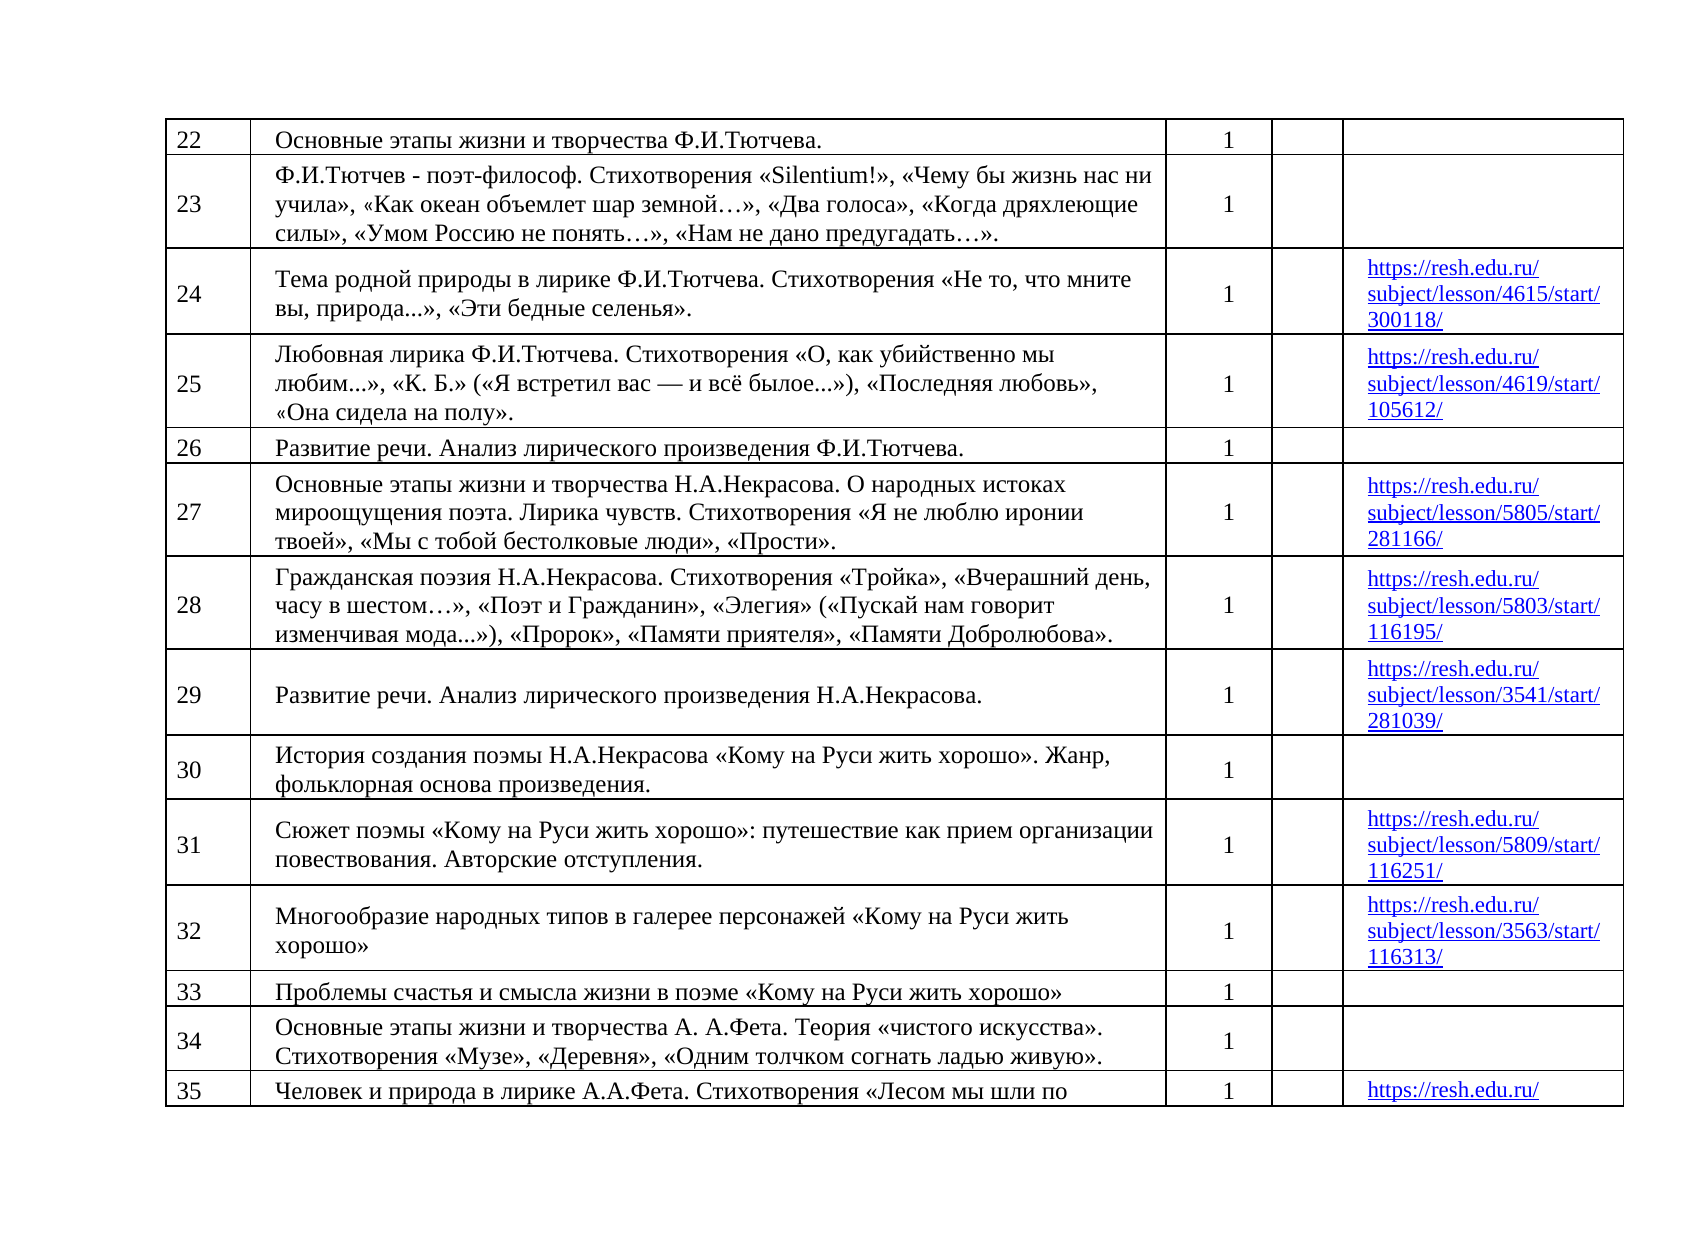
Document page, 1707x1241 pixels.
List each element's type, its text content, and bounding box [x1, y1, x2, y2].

table_cell 30 [167, 736, 250, 798]
table_cell 1 [1167, 886, 1271, 970]
table_cell [1344, 120, 1623, 154]
table_cell 1 [1167, 120, 1271, 154]
table_cell 33 [167, 971, 250, 1005]
table_cell https://resh.edu.ru/subject/lesson/5803/start/116195/ [1344, 557, 1623, 648]
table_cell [1344, 1071, 1623, 1105]
table_cell 24 [167, 249, 250, 333]
table_cell [1273, 249, 1342, 333]
table_cell 34 [167, 1007, 250, 1069]
table_cell 1 [1167, 249, 1271, 333]
table_cell 1 [1167, 1007, 1271, 1069]
table_cell 1 [1167, 650, 1271, 734]
table_cell [1273, 335, 1342, 426]
table_cell 1 [1167, 1071, 1271, 1105]
table_cell [1273, 971, 1342, 1005]
table_cell [1344, 736, 1623, 798]
table_cell Развитие речи. Анализ лирического произведения Ф.И.Тютчева. [251, 428, 1165, 462]
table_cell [251, 1071, 1165, 1105]
table_cell Основные этапы жизни и творчества А. А.Фета. Теория «чистого искусства». Стихотворения «Музе», «Деревня», «Одним толчком согнать ладью живую». [251, 1007, 1165, 1069]
table_cell Любовная лирика Ф.И.Тютчева. Стихотворения «О, как убийственно мы любим...», «К. Б.» («Я встретил вас — и всё былое...»), «Последняя любовь», «Она сидела на полу». [251, 335, 1165, 426]
table_cell [1273, 736, 1342, 798]
table_cell [1273, 464, 1342, 555]
table_cell 29 [167, 650, 250, 734]
table_cell Сюжет поэмы «Кому на Руси жить хорошо»: путешествие как прием организации повествования. Авторские отступления. [251, 800, 1165, 884]
table_cell [1273, 1007, 1342, 1069]
table_cell [1273, 428, 1342, 462]
table_cell Гражданская поэзия Н.А.Некрасова. Стихотворения «Тройка», «Вчерашний день, часу в шестом…», «Поэт и Гражданин», «Элегия» («Пускай нам говорит изменчивая мода...»), «Пророк», «Памяти приятеля», «Памяти Добролюбова». [251, 557, 1165, 648]
table_cell https://resh.edu.ru/subject/lesson/4615/start/300118/ [1344, 249, 1623, 333]
table_cell https://resh.edu.ru/subject/lesson/4619/start/105612/ [1344, 335, 1623, 426]
table_cell Ф.И.Тютчев - поэт-философ. Стихотворения «Silentium!», «Чему бы жизнь нас ни учила», «Как океан объемлет шар земной…», «Два голоса», «Когда дряхлеющие силы», «Умом Россию не понять…», «Нам не дано предугадать…». [251, 155, 1165, 247]
table_cell 25 [167, 335, 250, 426]
table_cell [1344, 155, 1623, 247]
table_cell История создания поэмы Н.А.Некрасова «Кому на Руси жить хорошо». Жанр, фольклорная основа произведения. [251, 736, 1165, 798]
table_cell [1344, 1007, 1623, 1069]
table_cell [1273, 1071, 1342, 1105]
table_cell [1344, 971, 1623, 1005]
table_cell 1 [1167, 335, 1271, 426]
table_cell 35 [167, 1071, 250, 1105]
table_cell [1273, 650, 1342, 734]
table_cell [1273, 886, 1342, 970]
table_cell Проблемы счастья и смысла жизни в поэме «Кому на Руси жить хорошо» [251, 971, 1165, 1005]
table_cell 1 [1167, 155, 1271, 247]
table_cell Основные этапы жизни и творчества Ф.И.Тютчева. [251, 120, 1165, 154]
table_cell 1 [1167, 557, 1271, 648]
table_cell Развитие речи. Анализ лирического произведения Н.А.Некрасова. [251, 650, 1165, 734]
table_cell [1273, 800, 1342, 884]
table_cell https://resh.edu.ru/subject/lesson/5809/start/116251/ [1344, 800, 1623, 884]
table_cell 27 [167, 464, 250, 555]
table_cell 1 [1167, 736, 1271, 798]
table_cell 1 [1167, 464, 1271, 555]
table_cell 32 [167, 886, 250, 970]
table_cell 26 [167, 428, 250, 462]
table_cell Основные этапы жизни и творчества Н.А.Некрасова. О народных истоках мироощущения поэта. Лирика чувств. Стихотворения «Я не люблю иронии твоей», «Мы с тобой бестолковые люди», «Прости». [251, 464, 1165, 555]
table_cell 28 [167, 557, 250, 648]
table_cell https://resh.edu.ru/subject/lesson/3563/start/116313/ [1344, 886, 1623, 970]
table_cell https://resh.edu.ru/subject/lesson/3541/start/281039/ [1344, 650, 1623, 734]
table_cell 1 [1167, 428, 1271, 462]
table_cell 31 [167, 800, 250, 884]
table_cell Тема родной природы в лирике Ф.И.Тютчева. Стихотворения «Не то, что мните вы, природа...», «Эти бедные селенья». [251, 249, 1165, 333]
table_cell [1273, 155, 1342, 247]
table_cell https://resh.edu.ru/subject/lesson/5805/start/281166/ [1344, 464, 1623, 555]
table_cell Многообразие народных типов в галерее персонажей «Кому на Руси жить хорошо» [251, 886, 1165, 970]
table_cell [1273, 557, 1342, 648]
table_cell 23 [167, 155, 250, 247]
table_cell [1344, 428, 1623, 462]
table_cell 1 [1167, 971, 1271, 1005]
table_cell 22 [167, 120, 250, 154]
table_cell [1273, 120, 1342, 154]
table_cell 1 [1167, 800, 1271, 884]
